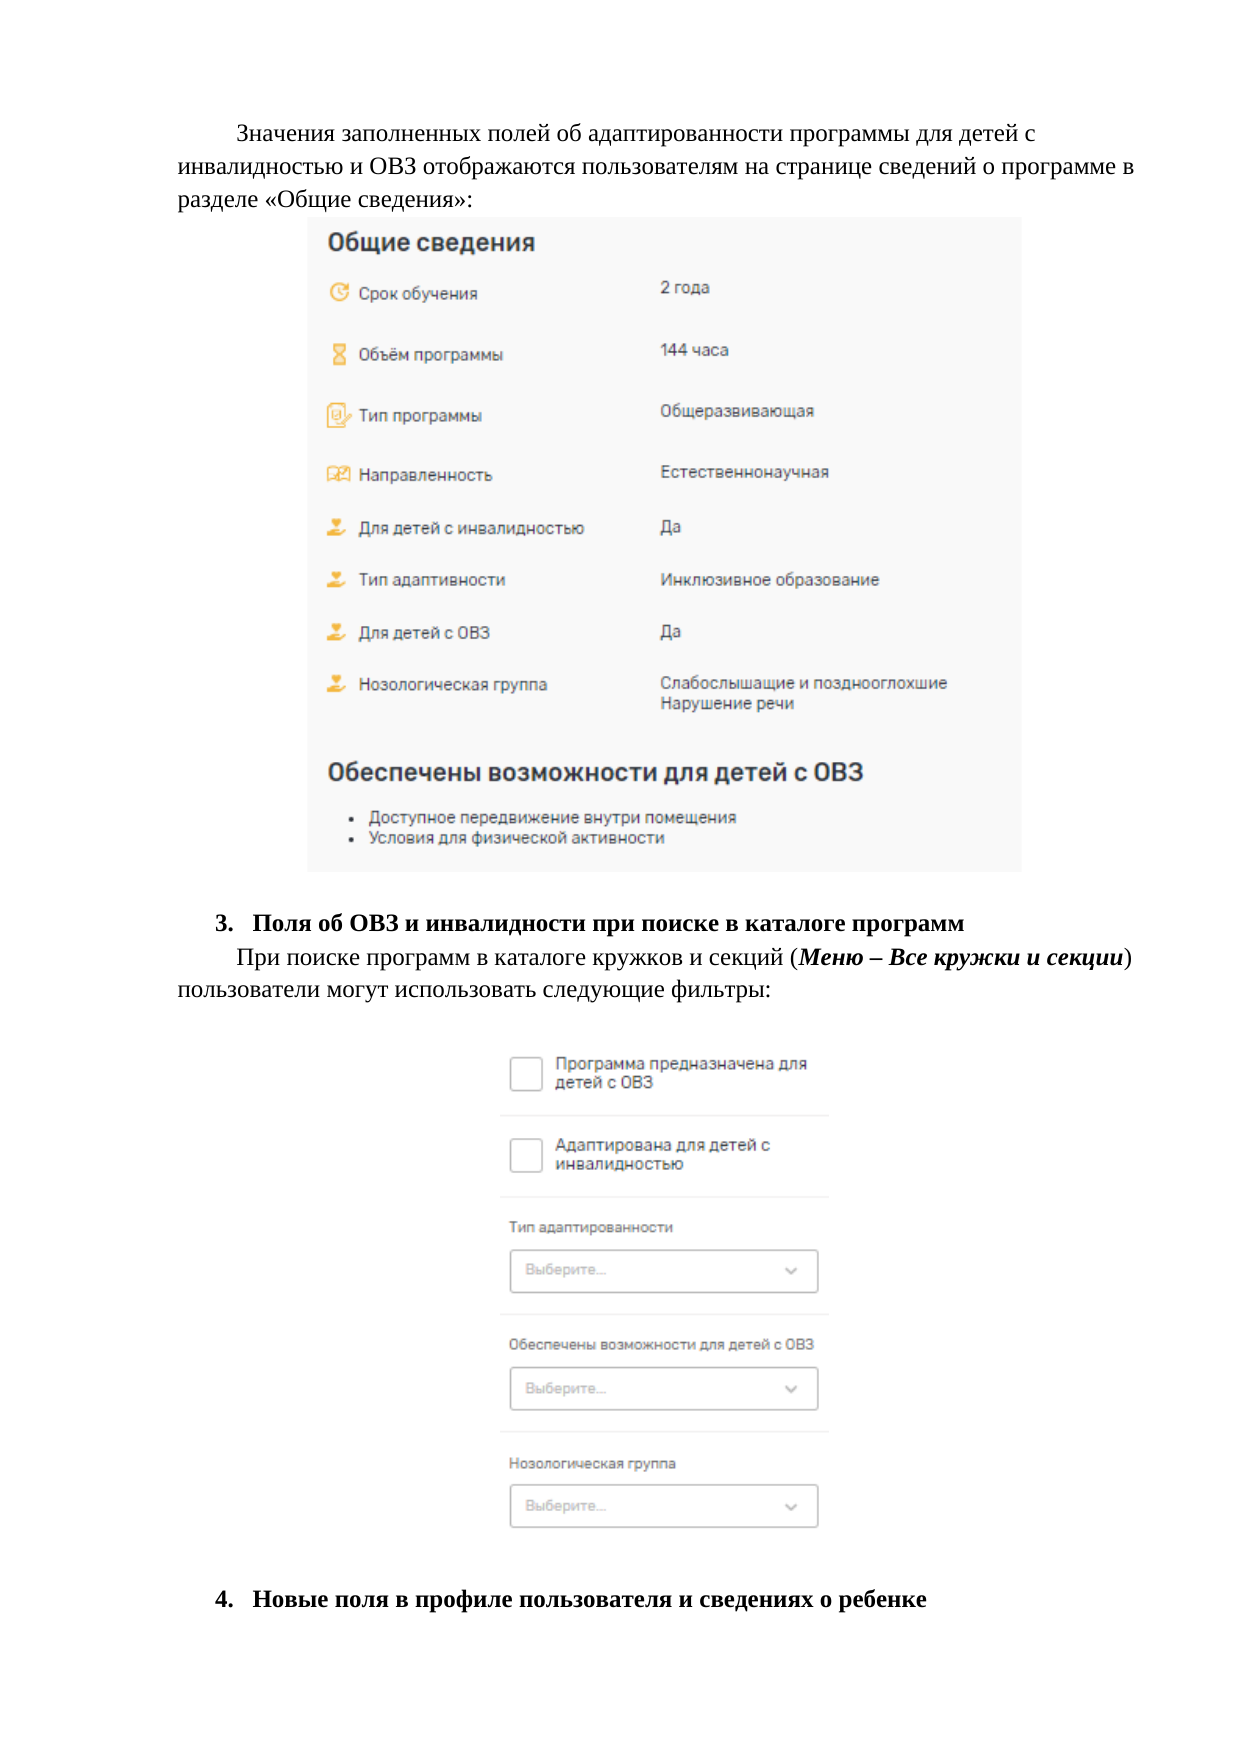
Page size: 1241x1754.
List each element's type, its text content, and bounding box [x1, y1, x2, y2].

text При поиске программ в каталоге кружков и секций (Меню – Все кружки и секции) пользователи могут использовать следующие фильтры: [177, 942, 1152, 1003]
list Поля об ОВЗ и инвалидности при поиске в каталоге программ [215, 908, 1152, 937]
text Значения заполненных полей об адаптированности программы для детей с инвалидностью и ОВЗ отображаются пользователям на странице сведений о программе в разделе «Общие сведения»: [177, 118, 1152, 213]
picture [500, 1040, 829, 1547]
list Новые поля в профиле пользователя и сведениях о ребенке [215, 1584, 1152, 1613]
picture [307, 217, 1022, 872]
